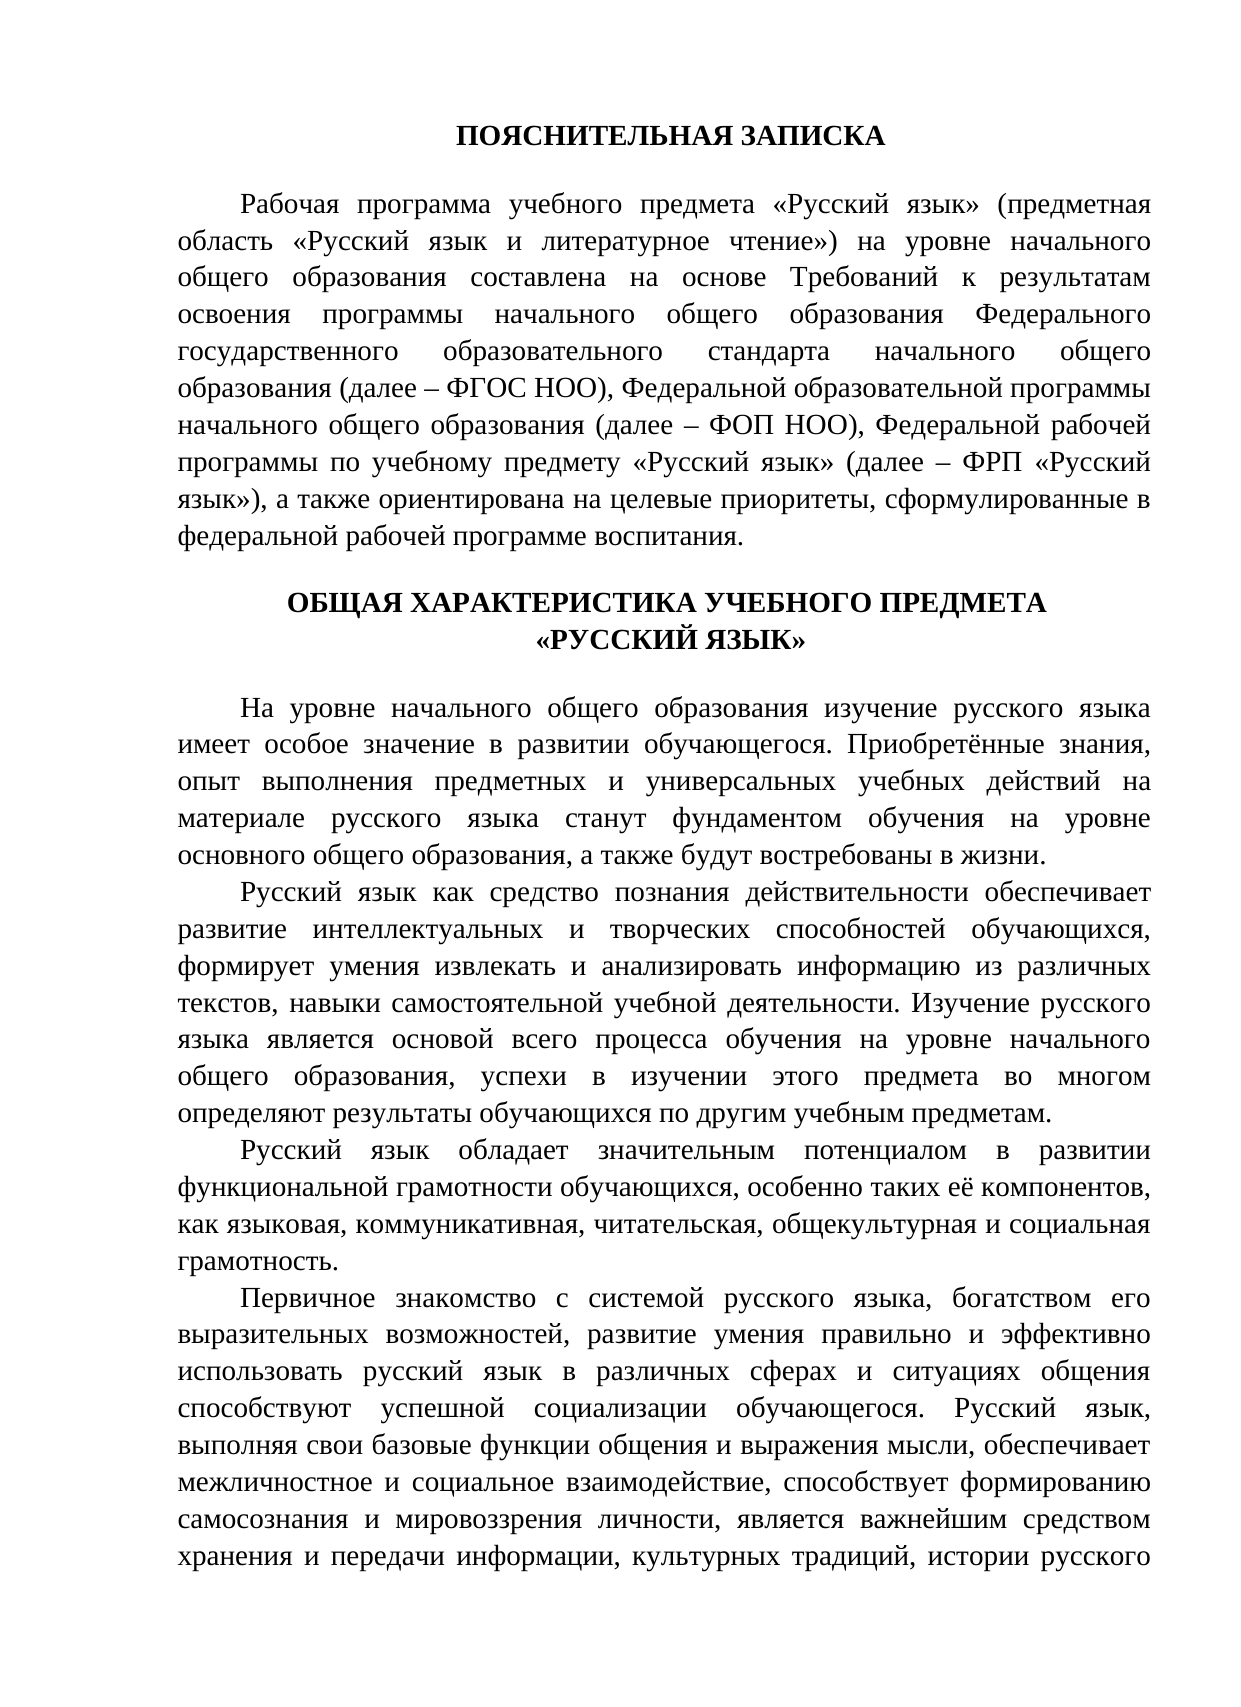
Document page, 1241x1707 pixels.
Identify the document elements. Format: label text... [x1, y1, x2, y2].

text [177, 1280, 1152, 1571]
text Русский язык как средство познания действительности обеспечивает развитие интеллектуальных и творческих способностей обучающихся, формирует умения извлекать и анализировать информацию из различных текстов, навыки самостоятельной учебной деятельности. Изучение русского языка является основой всего процесса обучения на уровне начального общего образования, успехи в изучении этого предмета во многом определяют результаты обучающихся по другим учебным предметам. [177, 874, 1152, 1129]
text Русский язык обладает значительным потенциалом в развитии функциональной грамотности обучающихся, особенно таких её компонентов, как языковая, коммуникативная, читательская, общекультурная и социальная грамотность. [177, 1132, 1152, 1276]
text ОБЩАЯ ХАРАКТЕРИСТИКА УЧЕБНОГО ПРЕДМЕТА «РУССКИЙ ЯЗЫК» [190, 585, 1152, 656]
text ПОЯСНИТЕЛЬНАЯ ЗАПИСКА [190, 118, 1152, 152]
text Рабочая программа учебного предмета «Русский язык» (предметная область «Русский язык и литературное чтение») на уровне начального общего образования составлена на основе Требований к результатам освоения программы начального общего образования Федерального государственного образовательного стандарта начального общего образования (далее – ФГОС НОО), Федеральной образовательной программы начального общего образования (далее – ФОП НОО), Федеральной рабочей программы по учебному предмету «Русский язык» (далее – ФРП «Русский язык»), а также ориентирована на целевые приоритеты, сформулированные в федеральной рабочей программе воспитания. [177, 186, 1152, 551]
text На уровне начального общего образования изучение русского языка имеет особое значение в развитии обучающегося. Приобретённые знания, опыт выполнения предметных и универсальных учебных действий на материале русского языка станут фундаментом обучения на уровне основного общего образования, а также будут востребованы в жизни. [177, 690, 1152, 871]
